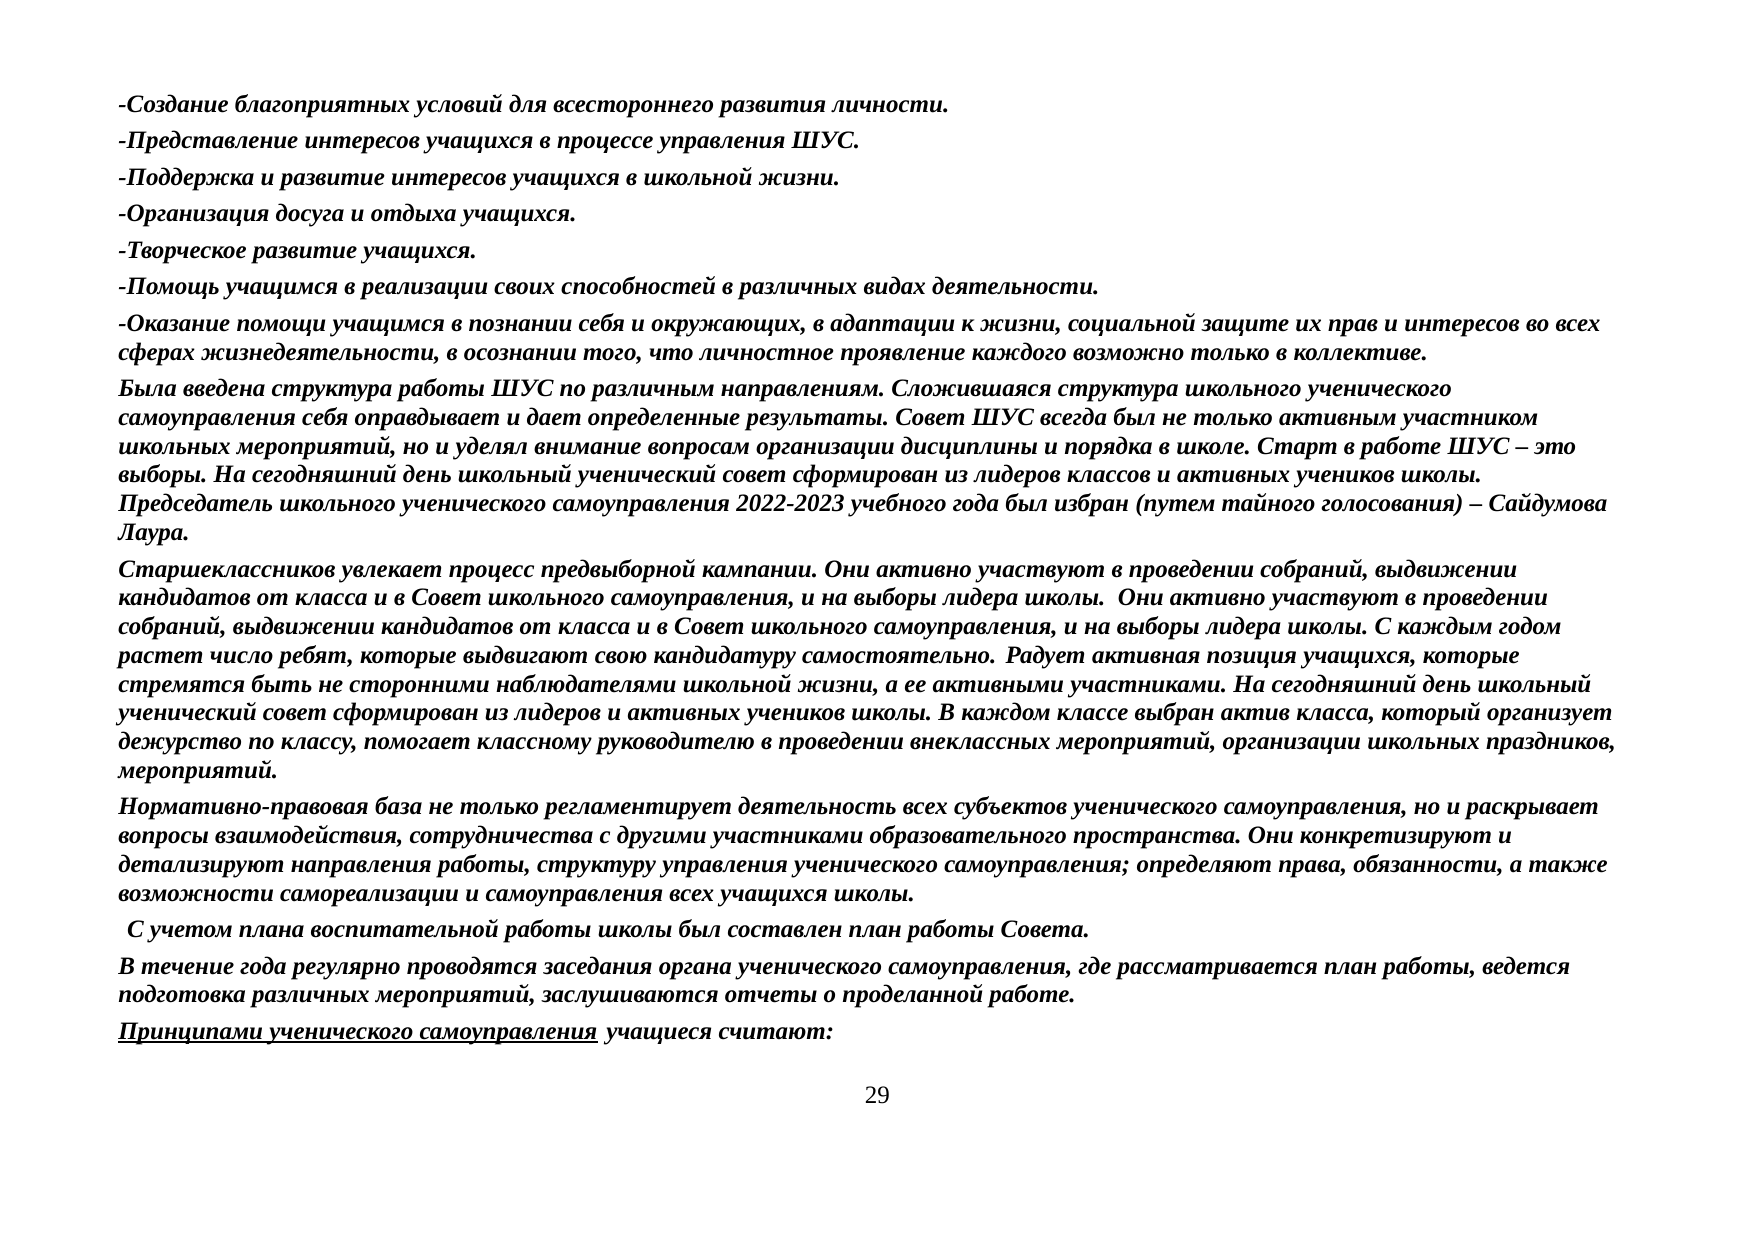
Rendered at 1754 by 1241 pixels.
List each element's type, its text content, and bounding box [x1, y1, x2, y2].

text -Поддержка и развитие интересов учащихся в школьной жизни. [118, 162, 1636, 191]
text -Помощь учащимся в реализации своих способностей в различных видах деятельности. [118, 271, 1636, 300]
text -Создание благоприятных условий для всестороннего развития личности. [118, 89, 1636, 117]
text -Организация досуга и отдыха учащихся. [118, 198, 1636, 227]
text -Представление интересов учащихся в процессе управления ШУС. [118, 125, 1636, 154]
text -Творческое развитие учащихся. [118, 235, 1636, 264]
text Нормативно-правовая база не только регламентирует деятельность всех субъектов ученического самоуправления, но и раскрывает вопросы взаимодействия, сотрудничества с другими участниками образовательного пространства. Они конкретизируют и детализируют направления работы, структуру управления ученического самоуправления; определяют права, обязанности, а также возможности самореализации и самоуправления всех учащихся школы. [118, 791, 1636, 906]
text Была введена структура работы ШУС по различным направлениям. Сложившаяся структура школьного ученического самоуправления себя оправдывает и дает определенные результаты. Совет ШУС всегда был не только активным участником школьных мероприятий, но и уделял внимание вопросам организации дисциплины и порядка в школе. Старт в работе ШУС – это выборы. На сегодняшний день школьный ученический совет сформирован из лидеров классов и активных учеников школы. Председатель школьного ученического самоуправления 2022-2023 учебного года был избран (путем тайного голосования) – Сайдумова Лаура. [118, 373, 1636, 546]
text Старшеклассников увлекает процесс предвыборной кампании. Они активно участвуют в проведении собраний, выдвижении кандидатов от класса и в Совет школьного самоуправления, и на выборы лидера школы. Они активно участвуют в проведении собраний, выдвижении кандидатов от класса и в Совет школьного самоуправления, и на выборы лидера школы. С каждым годом растет число ребят, которые выдвигают свою кандидатуру самостоятельно. Радует активная позиция учащихся, которые стремятся быть не сторонними наблюдателями школьной жизни, а ее активными участниками. На сегодняшний день школьный ученический совет сформирован из лидеров и активных учеников школы. В каждом классе выбран актив класса, который организует дежурство по классу, помогает классному руководителю в проведении внеклассных мероприятий, организации школьных праздников, мероприятий. [118, 554, 1636, 784]
text В течение года регулярно проводятся заседания органа ученического самоуправления, где рассматривается план работы, ведется подготовка различных мероприятий, заслушиваются отчеты о проделанной работе. [118, 951, 1636, 1008]
text -Оказание помощи учащимся в познании себя и окружающих, в адаптации к жизни, социальной защите их прав и интересов во всех сферах жизнедеятельности, в осознании того, что личностное проявление каждого возможно только в коллективе. [118, 308, 1636, 366]
text С учетом плана воспитательной работы школы был составлен план работы Совета. [118, 914, 1636, 943]
text Принципами ученического самоуправления учащиеся считают: [118, 1016, 1636, 1045]
